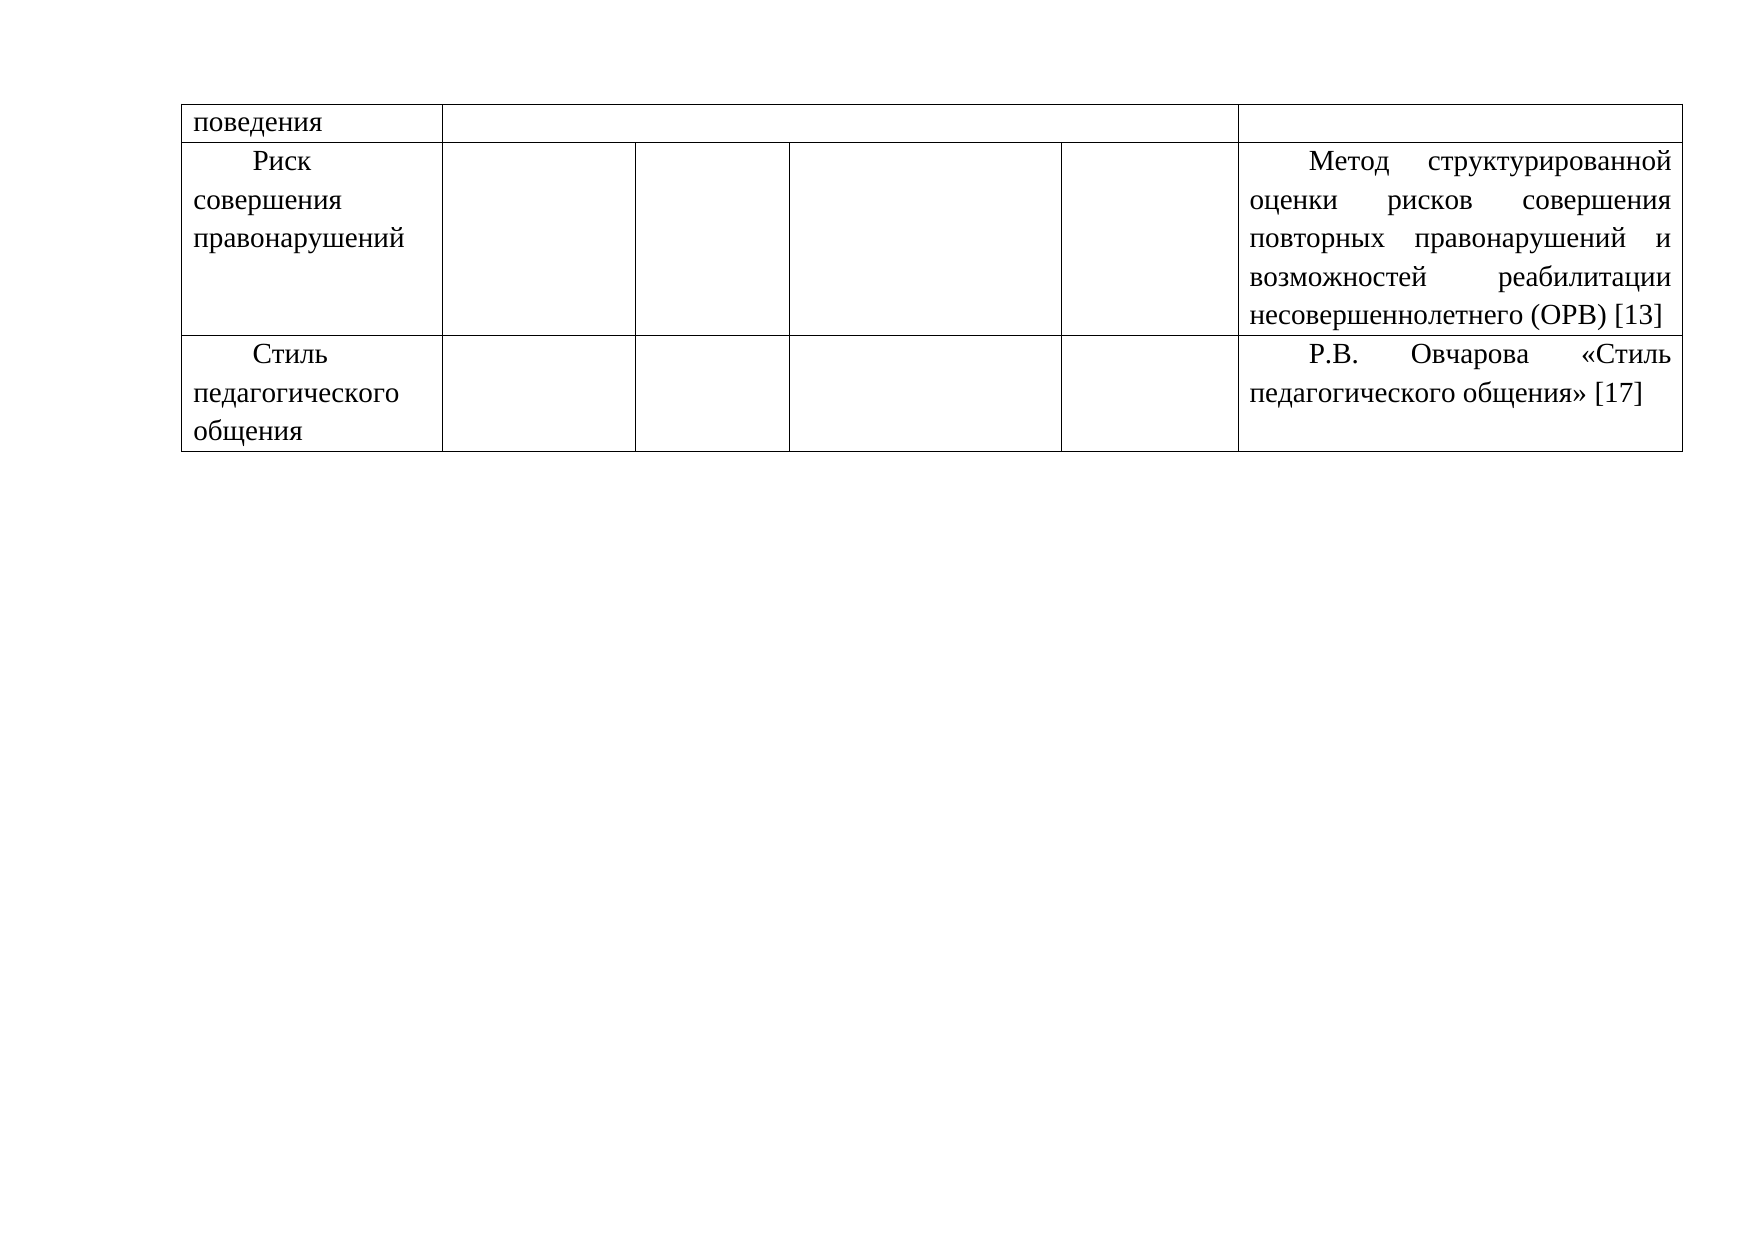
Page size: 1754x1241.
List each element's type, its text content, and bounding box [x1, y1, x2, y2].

table_cell [1062, 143, 1238, 335]
table_cell [636, 143, 789, 335]
table_cell Метод структурированной оценки рисков совершения повторных правонарушений и возможностей реабилитации несовершеннолетнего (ОРВ) [13] [1239, 143, 1682, 335]
table_cell Р.В. Овчарова «Стиль педагогического общения» [17] [1239, 336, 1682, 451]
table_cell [443, 105, 1238, 142]
table_cell [443, 336, 635, 451]
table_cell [182, 105, 442, 142]
table_cell [443, 143, 635, 335]
table_cell Риск совершения правонарушений [182, 143, 442, 335]
table_cell [1062, 336, 1238, 451]
table_cell [790, 143, 1061, 335]
table_cell Стиль педагогического общения [182, 336, 442, 451]
table_cell [636, 336, 789, 451]
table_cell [1239, 105, 1682, 142]
table_cell [790, 336, 1061, 451]
